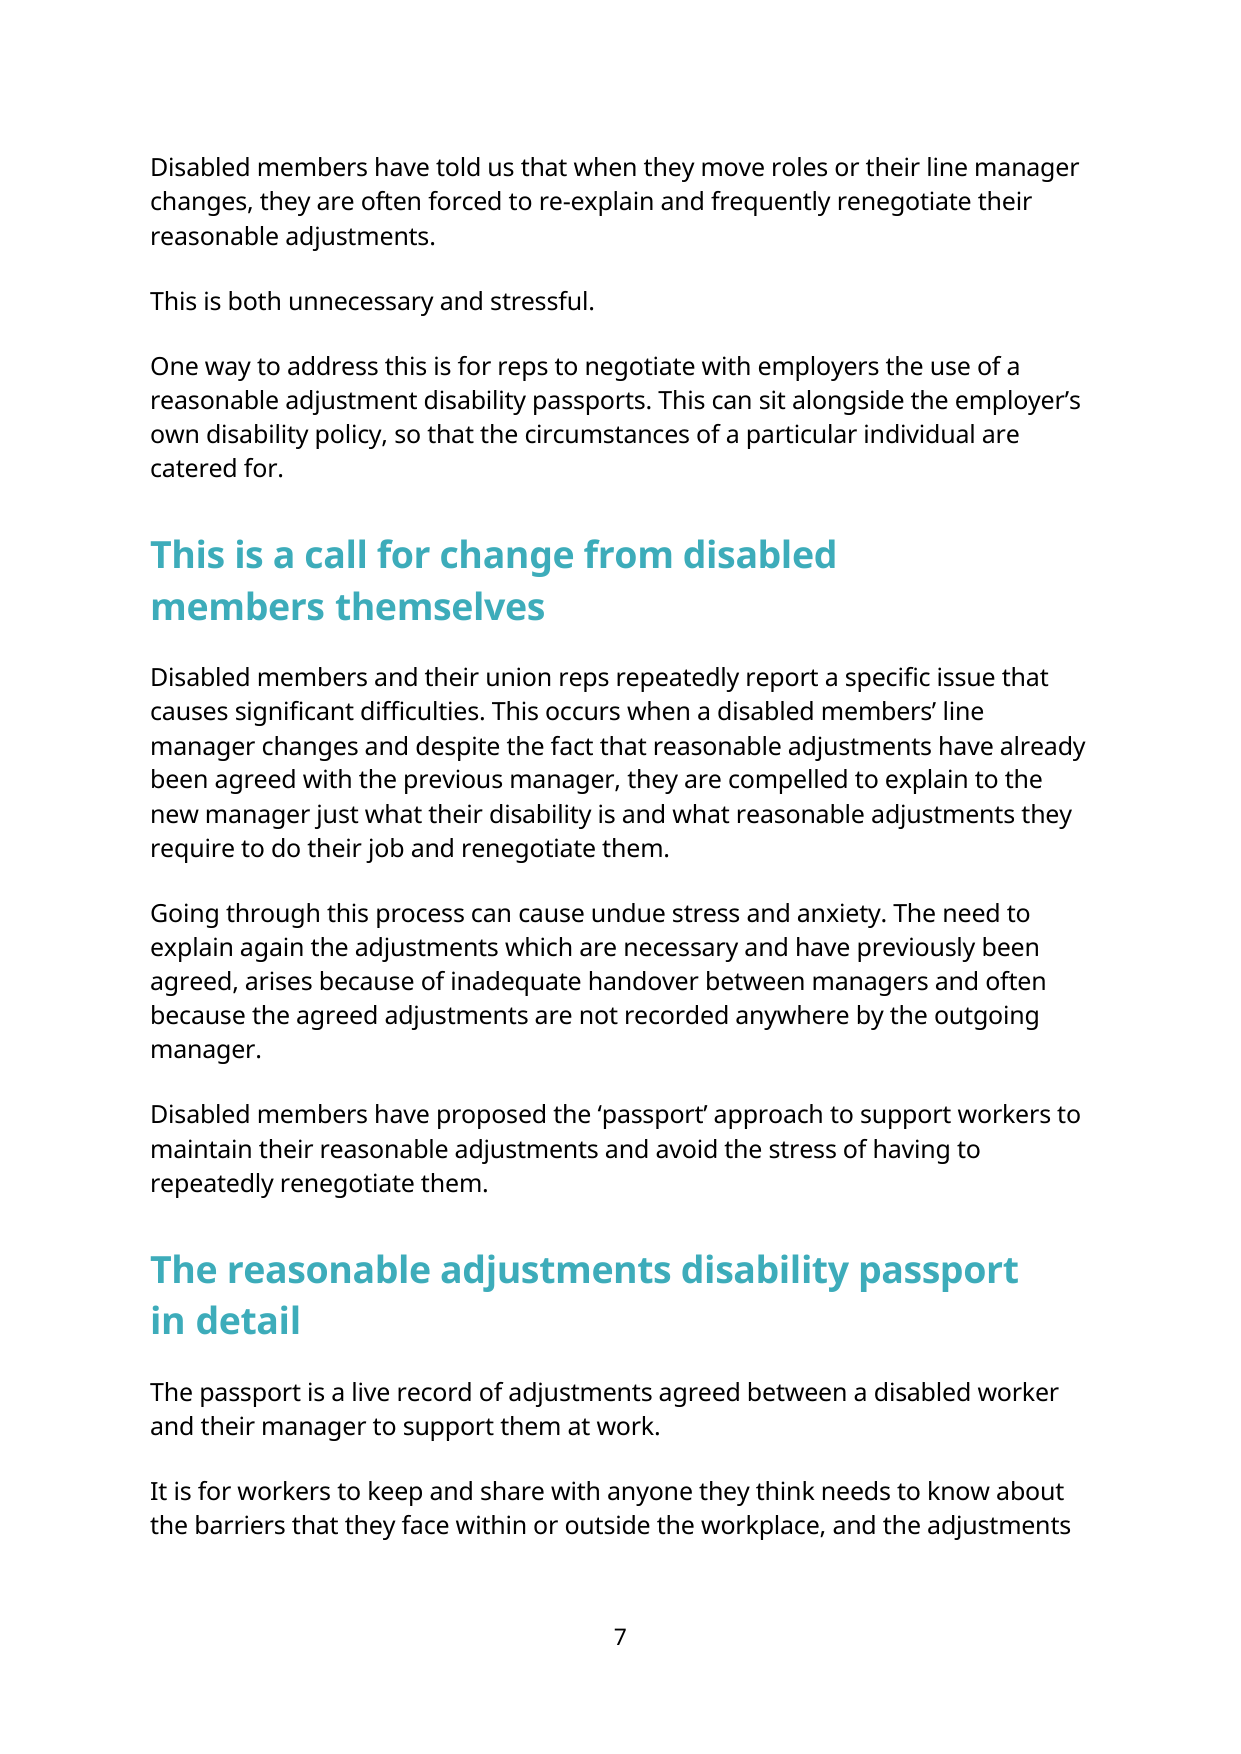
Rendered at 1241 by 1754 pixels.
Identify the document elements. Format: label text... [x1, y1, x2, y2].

text Disabled members have told us that when they move roles or their line manager changes, they are often forced to re-explain and frequently renegotiate their reasonable adjustments. [150, 150, 1090, 252]
text This is both unnecessary and stressful. [150, 283, 1090, 317]
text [150, 1474, 1090, 1542]
subtitle The reasonable adjustments disability passport in detail [150, 1243, 1090, 1345]
text Going through this process can cause undue stress and anxiety. The need to explain again the adjustments which are necessary and have previously been agreed, arises because of inadequate handover between managers and often because the agreed adjustments are not recorded anywhere by the outgoing manager. [150, 896, 1090, 1066]
text The passport is a live record of adjustments agreed between a disabled worker and their manager to support them at work. [150, 1374, 1090, 1442]
text Disabled members and their union reps repeatedly report a specific issue that causes significant difficulties. This occurs when a disabled members’ line manager changes and despite the fact that reasonable adjustments have already been agreed with the previous manager, they are compelled to explain to the new manager just what their disability is and what reasonable adjustments they require to do their job and renegotiate them. [150, 660, 1090, 864]
subtitle This is a call for change from disabled members themselves [150, 529, 1090, 631]
text Disabled members have proposed the ‘passport’ approach to support workers to maintain their reasonable adjustments and avoid the stress of having to repeatedly renegotiate them. [150, 1097, 1090, 1199]
text One way to address this is for reps to negotiate with employers the use of a reasonable adjustment disability passports. This can sit alongside the employer’s own disability policy, so that the circumstances of a particular individual are catered for. [150, 349, 1090, 485]
